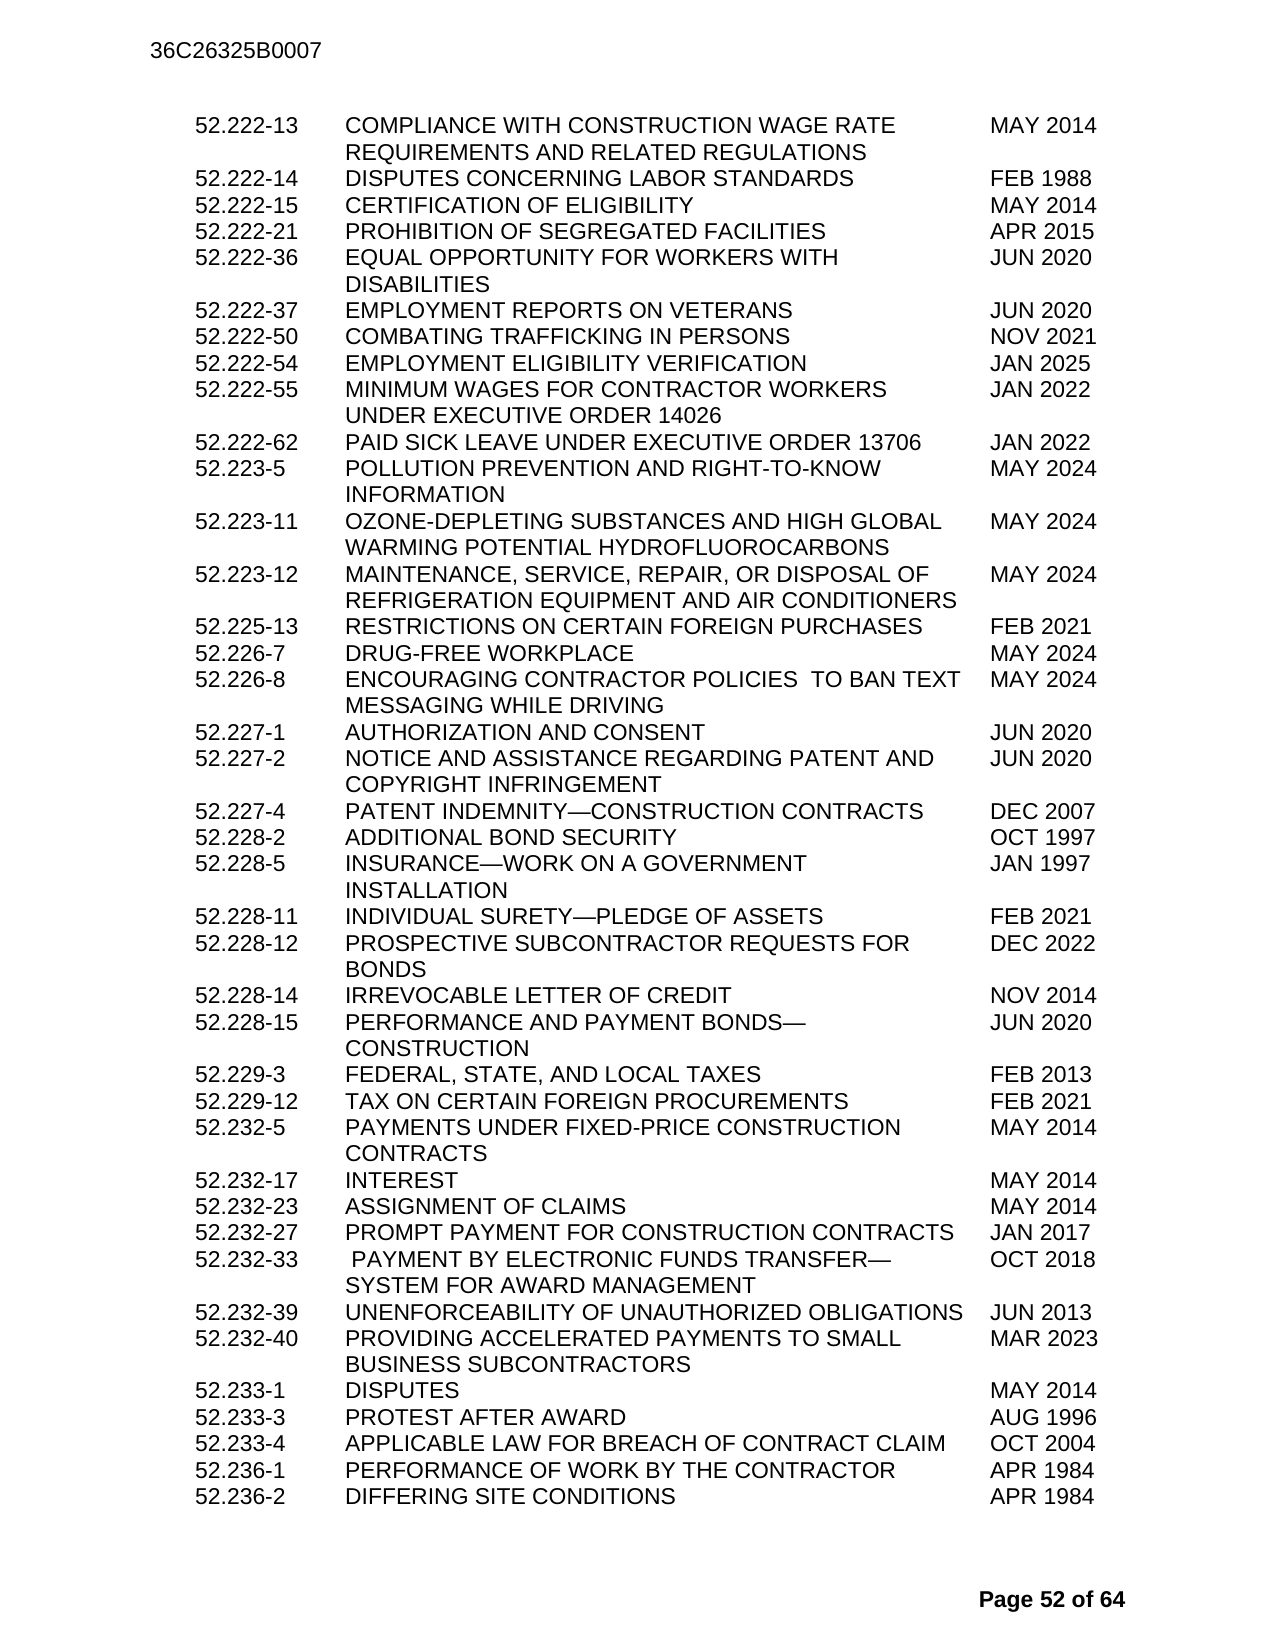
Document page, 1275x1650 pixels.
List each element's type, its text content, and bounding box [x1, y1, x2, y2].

table_cell 52.233-3 [184, 1404, 334, 1430]
table_cell 52.222-62 [184, 429, 334, 455]
table_cell JUN 2020 [979, 244, 1129, 297]
table_cell 52.228-2 [184, 824, 334, 850]
table_cell 52.223-11 [184, 508, 334, 561]
table_cell MAY 2014 [979, 1167, 1129, 1193]
table_cell JAN 2022 [979, 429, 1129, 455]
table_cell FEB 1988 [979, 165, 1129, 192]
table_cell 52.222-54 [184, 350, 334, 376]
table_cell PROMPT PAYMENT FOR CONSTRUCTION CONTRACTS [334, 1219, 979, 1246]
table_cell TAX ON CERTAIN FOREIGN PROCUREMENTS [334, 1088, 979, 1114]
table_cell 52.222-37 [184, 297, 334, 323]
table_cell 52.226-8 [184, 666, 334, 719]
table_cell PAYMENT BY ELECTRONIC FUNDS TRANSFER—SYSTEM FOR AWARD MANAGEMENT [334, 1246, 979, 1298]
table_cell ENCOURAGING CONTRACTOR POLICIES TO BAN TEXT MESSAGING WHILE DRIVING [334, 666, 979, 719]
table_cell 52.227-1 [184, 719, 334, 745]
table_cell 52.222-15 [184, 192, 334, 218]
table_cell MAR 2023 [979, 1325, 1129, 1377]
table_cell APR 2015 [979, 218, 1129, 244]
table_cell JUN 2020 [979, 719, 1129, 745]
table_cell 52.222-36 [184, 244, 334, 297]
table_cell OCT 2018 [979, 1246, 1129, 1298]
table_cell 52.232-17 [184, 1167, 334, 1193]
table_cell PROHIBITION OF SEGREGATED FACILITIES [334, 218, 979, 244]
table_cell MAY 2024 [979, 455, 1129, 508]
table_cell 52.228-14 [184, 982, 334, 1008]
table_cell PAYMENTS UNDER FIXED-PRICE CONSTRUCTION CONTRACTS [334, 1114, 979, 1167]
table_cell MAY 2014 [979, 113, 1129, 165]
table_cell PERFORMANCE AND PAYMENT BONDS—CONSTRUCTION [334, 1009, 979, 1061]
table_cell 52.223-12 [184, 561, 334, 613]
table_cell MAY 2014 [979, 1114, 1129, 1167]
table_cell JUN 2020 [979, 745, 1129, 798]
table_cell NOV 2021 [979, 323, 1129, 350]
table_cell CERTIFICATION OF ELIGIBILITY [334, 192, 979, 218]
table_cell POLLUTION PREVENTION AND RIGHT-TO-KNOW INFORMATION [334, 455, 979, 508]
table_cell JAN 2022 [979, 376, 1129, 429]
table_cell MAY 2014 [979, 192, 1129, 218]
table_cell COMBATING TRAFFICKING IN PERSONS [334, 323, 979, 350]
table_cell 52.232-23 [184, 1193, 334, 1219]
table_cell MAINTENANCE, SERVICE, REPAIR, OR DISPOSAL OF REFRIGERATION EQUIPMENT AND AIR CONDITIONERS [334, 561, 979, 613]
table_cell AUG 1996 [979, 1404, 1129, 1430]
table_cell 52.228-11 [184, 903, 334, 929]
table_cell DISPUTES [334, 1378, 979, 1404]
table_cell APPLICABLE LAW FOR BREACH OF CONTRACT CLAIM [334, 1430, 979, 1457]
table_cell 52.227-4 [184, 798, 334, 824]
table_cell 52.228-12 [184, 930, 334, 982]
table_cell 52.236-2 [184, 1483, 334, 1509]
table_cell OZONE-DEPLETING SUBSTANCES AND HIGH GLOBAL WARMING POTENTIAL HYDROFLUOROCARBONS [334, 508, 979, 561]
table_cell PATENT INDEMNITY—CONSTRUCTION CONTRACTS [334, 798, 979, 824]
table_cell JUN 2020 [979, 297, 1129, 323]
table_cell 52.222-21 [184, 218, 334, 244]
table_cell DIFFERING SITE CONDITIONS [334, 1483, 979, 1509]
table_cell APR 1984 [979, 1483, 1129, 1509]
table_cell 52.227-2 [184, 745, 334, 798]
table_cell JAN 2017 [979, 1219, 1129, 1246]
table_cell FEDERAL, STATE, AND LOCAL TAXES [334, 1061, 979, 1088]
table_cell INSURANCE—WORK ON A GOVERNMENT INSTALLATION [334, 850, 979, 903]
table_cell EMPLOYMENT REPORTS ON VETERANS [334, 297, 979, 323]
table_cell UNENFORCEABILITY OF UNAUTHORIZED OBLIGATIONS [334, 1299, 979, 1325]
table_cell RESTRICTIONS ON CERTAIN FOREIGN PURCHASES [334, 613, 979, 639]
table_cell 52.229-3 [184, 1061, 334, 1088]
table_cell 52.236-1 [184, 1457, 334, 1483]
table_cell 52.222-55 [184, 376, 334, 429]
table_cell COMPLIANCE WITH CONSTRUCTION WAGE RATE REQUIREMENTS AND RELATED REGULATIONS [334, 113, 979, 165]
table_cell 52.222-13 [184, 113, 334, 165]
table_cell 52.225-13 [184, 613, 334, 639]
table_cell JAN 1997 [979, 850, 1129, 903]
table_cell MAY 2014 [979, 1378, 1129, 1404]
table_cell MAY 2024 [979, 508, 1129, 561]
table_cell MAY 2014 [979, 1193, 1129, 1219]
table_cell 52.229-12 [184, 1088, 334, 1114]
table_cell DISPUTES CONCERNING LABOR STANDARDS [334, 165, 979, 192]
table_cell 52.222-50 [184, 323, 334, 350]
table_cell MINIMUM WAGES FOR CONTRACTOR WORKERS UNDER EXECUTIVE ORDER 14026 [334, 376, 979, 429]
table_cell OCT 1997 [979, 824, 1129, 850]
table_cell JUN 2020 [979, 1009, 1129, 1061]
table_cell ASSIGNMENT OF CLAIMS [334, 1193, 979, 1219]
table_cell 52.222-14 [184, 165, 334, 192]
table_cell FEB 2021 [979, 613, 1129, 639]
table_cell AUTHORIZATION AND CONSENT [334, 719, 979, 745]
table_cell 52.232-40 [184, 1325, 334, 1377]
table_cell DEC 2007 [979, 798, 1129, 824]
table_cell FEB 2013 [979, 1061, 1129, 1088]
table_cell MAY 2024 [979, 640, 1129, 666]
table_cell INDIVIDUAL SURETY—PLEDGE OF ASSETS [334, 903, 979, 929]
table_cell PAID SICK LEAVE UNDER EXECUTIVE ORDER 13706 [334, 429, 979, 455]
table_cell PERFORMANCE OF WORK BY THE CONTRACTOR [334, 1457, 979, 1483]
table_cell 52.228-15 [184, 1009, 334, 1061]
table_cell OCT 2004 [979, 1430, 1129, 1457]
table_cell 52.233-4 [184, 1430, 334, 1457]
table_cell 52.232-39 [184, 1299, 334, 1325]
table_cell ADDITIONAL BOND SECURITY [334, 824, 979, 850]
table_cell PROVIDING ACCELERATED PAYMENTS TO SMALL BUSINESS SUBCONTRACTORS [334, 1325, 979, 1377]
table_cell PROTEST AFTER AWARD [334, 1404, 979, 1430]
table_cell 52.232-5 [184, 1114, 334, 1167]
table_cell 52.228-5 [184, 850, 334, 903]
table_cell INTEREST [334, 1167, 979, 1193]
table_cell 52.233-1 [184, 1378, 334, 1404]
table_cell FEB 2021 [979, 1088, 1129, 1114]
table_cell EQUAL OPPORTUNITY FOR WORKERS WITH DISABILITIES [334, 244, 979, 297]
table_cell DEC 2022 [979, 930, 1129, 982]
table_cell FEB 2021 [979, 903, 1129, 929]
table_cell IRREVOCABLE LETTER OF CREDIT [334, 982, 979, 1008]
table_cell JAN 2025 [979, 350, 1129, 376]
table_cell MAY 2024 [979, 561, 1129, 613]
table_cell APR 1984 [979, 1457, 1129, 1483]
table_cell NOTICE AND ASSISTANCE REGARDING PATENT AND COPYRIGHT INFRINGEMENT [334, 745, 979, 798]
table_cell 52.226-7 [184, 640, 334, 666]
table_cell 52.232-33 [184, 1246, 334, 1298]
table_cell 52.223-5 [184, 455, 334, 508]
table_cell NOV 2014 [979, 982, 1129, 1008]
table_cell 52.232-27 [184, 1219, 334, 1246]
table_cell JUN 2013 [979, 1299, 1129, 1325]
table_cell EMPLOYMENT ELIGIBILITY VERIFICATION [334, 350, 979, 376]
table_cell PROSPECTIVE SUBCONTRACTOR REQUESTS FOR BONDS [334, 930, 979, 982]
table_cell DRUG-FREE WORKPLACE [334, 640, 979, 666]
table_cell MAY 2024 [979, 666, 1129, 719]
